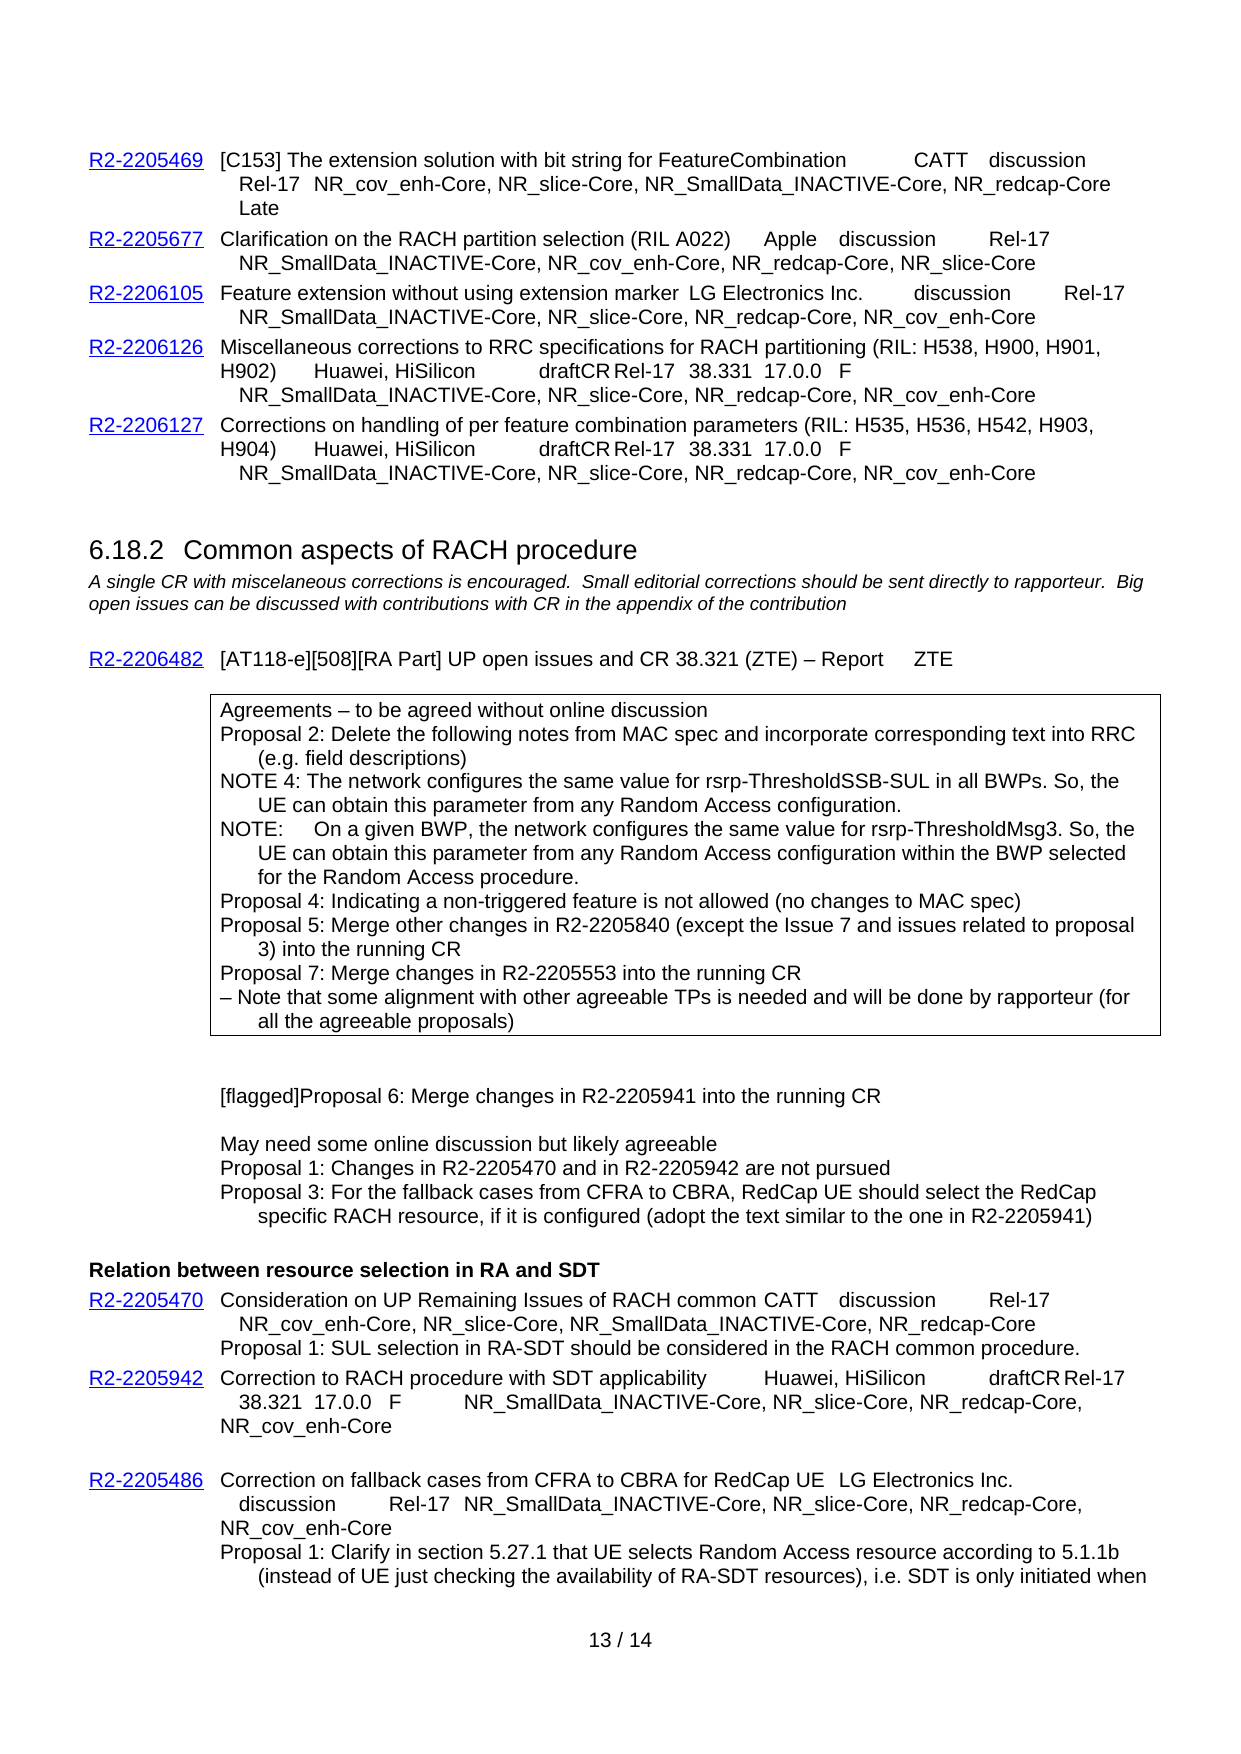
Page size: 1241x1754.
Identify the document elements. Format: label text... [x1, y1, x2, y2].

title Relation between resource selection in RA and SDT [89, 1258, 1152, 1282]
text Proposal 7: Merge changes in R2-2205553 into the running CR [211, 958, 1160, 982]
title R2-2205942 Correction to RACH procedure with SDT applicability Huawei, HiSilicon draftCR Rel-17 38.321 17.0.0 F NR_SmallData_INACTIVE-Core, NR_slice-Core, NR_redcap-Core, NR_cov_enh-Core [89, 1366, 1152, 1438]
text NOTE 4: The network configures the same value for rsrp-ThresholdSSB-SUL in all BWPs. So, the UE can obtain this parameter from any Random Access configuration. [211, 766, 1160, 814]
text Agreements – to be agreed without online discussion [211, 695, 1160, 718]
text – Note that some alignment with other agreeable TPs is needed and will be done by rapporteur (for all the agreeable proposals) [211, 982, 1160, 1035]
text May need some online discussion but likely agreeable [220, 1132, 1152, 1156]
text NOTE: On a given BWP, the network configures the same value for rsrp-ThresholdMsg3. So, the UE can obtain this parameter from any Random Access configuration within the BWP selected for the Random Access procedure. [211, 814, 1160, 886]
title R2-2205470 Consideration on UP Remaining Issues of RACH common CATT discussion Rel-17 NR_cov_enh-Core, NR_slice-Core, NR_SmallData_INACTIVE-Core, NR_redcap-Core [89, 1288, 1152, 1336]
text Proposal 2: Delete the following notes from MAC spec and incorporate corresponding text into RRC (e.g. field descriptions) [211, 718, 1160, 766]
subtitle 6.18.2 Common aspects of RACH procedure [89, 534, 1152, 565]
text Proposal 5: Merge other changes in R2-2205840 (except the Issue 7 and issues related to proposal 3) into the running CR [211, 910, 1160, 958]
text [flagged]Proposal 6: Merge changes in R2-2205941 into the running CR [220, 1084, 1152, 1108]
text A single CR with miscelaneous corrections is encouraged. Small editorial corrections should be sent directly to rapporteur. Big open issues can be discussed with contributions with CR in the appendix of the contribution [89, 571, 1152, 614]
title R2-2206105 Feature extension without using extension marker LG Electronics Inc. discussion Rel-17 NR_SmallData_INACTIVE-Core, NR_slice-Core, NR_redcap-Core, NR_cov_enh-Core [89, 281, 1152, 328]
title R2-2205677 Clarification on the RACH partition selection (RIL A022) Apple discussion Rel-17 NR_SmallData_INACTIVE-Core, NR_cov_enh-Core, NR_redcap-Core, NR_slice-Core [89, 226, 1152, 274]
title R2-2206482 [AT118-e][508][RA Part] UP open issues and CR 38.321 (ZTE) – Report ZTE [89, 646, 1152, 670]
title R2-2206127 Corrections on handling of per feature combination parameters (RIL: H535, H536, H542, H903, H904) Huawei, HiSilicon draftCR Rel-17 38.331 17.0.0 F NR_SmallData_INACTIVE-Core, NR_slice-Core, NR_redcap-Core, NR_cov_enh-Core [89, 413, 1152, 485]
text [220, 1540, 1152, 1588]
title R2-2205486 Correction on fallback cases from CFRA to CBRA for RedCap UE LG Electronics Inc. discussion Rel-17 NR_SmallData_INACTIVE-Core, NR_slice-Core, NR_redcap-Core, NR_cov_enh-Core [89, 1468, 1152, 1540]
text Proposal 4: Indicating a non-triggered feature is not allowed (no changes to MAC spec) [211, 886, 1160, 910]
title R2-2206126 Miscellaneous corrections to RRC specifications for RACH partitioning (RIL: H538, H900, H901, H902) Huawei, HiSilicon draftCR Rel-17 38.331 17.0.0 F NR_SmallData_INACTIVE-Core, NR_slice-Core, NR_redcap-Core, NR_cov_enh-Core [89, 335, 1152, 407]
text Proposal 1: SUL selection in RA-SDT should be considered in the RACH common procedure. [220, 1336, 1152, 1360]
title R2-2205469 [C153] The extension solution with bit string for FeatureCombination CATT discussion Rel-17 NR_cov_enh-Core, NR_slice-Core, NR_SmallData_INACTIVE-Core, NR_redcap-Core Late [89, 148, 1152, 220]
text Proposal 1: Changes in R2-2205470 and in R2-2205942 are not pursued [220, 1156, 1152, 1180]
text Proposal 3: For the fallback cases from CFRA to CBRA, RedCap UE should select the RedCap specific RACH resource, if it is configured (adopt the text similar to the one in R2-2205941) [220, 1180, 1152, 1228]
